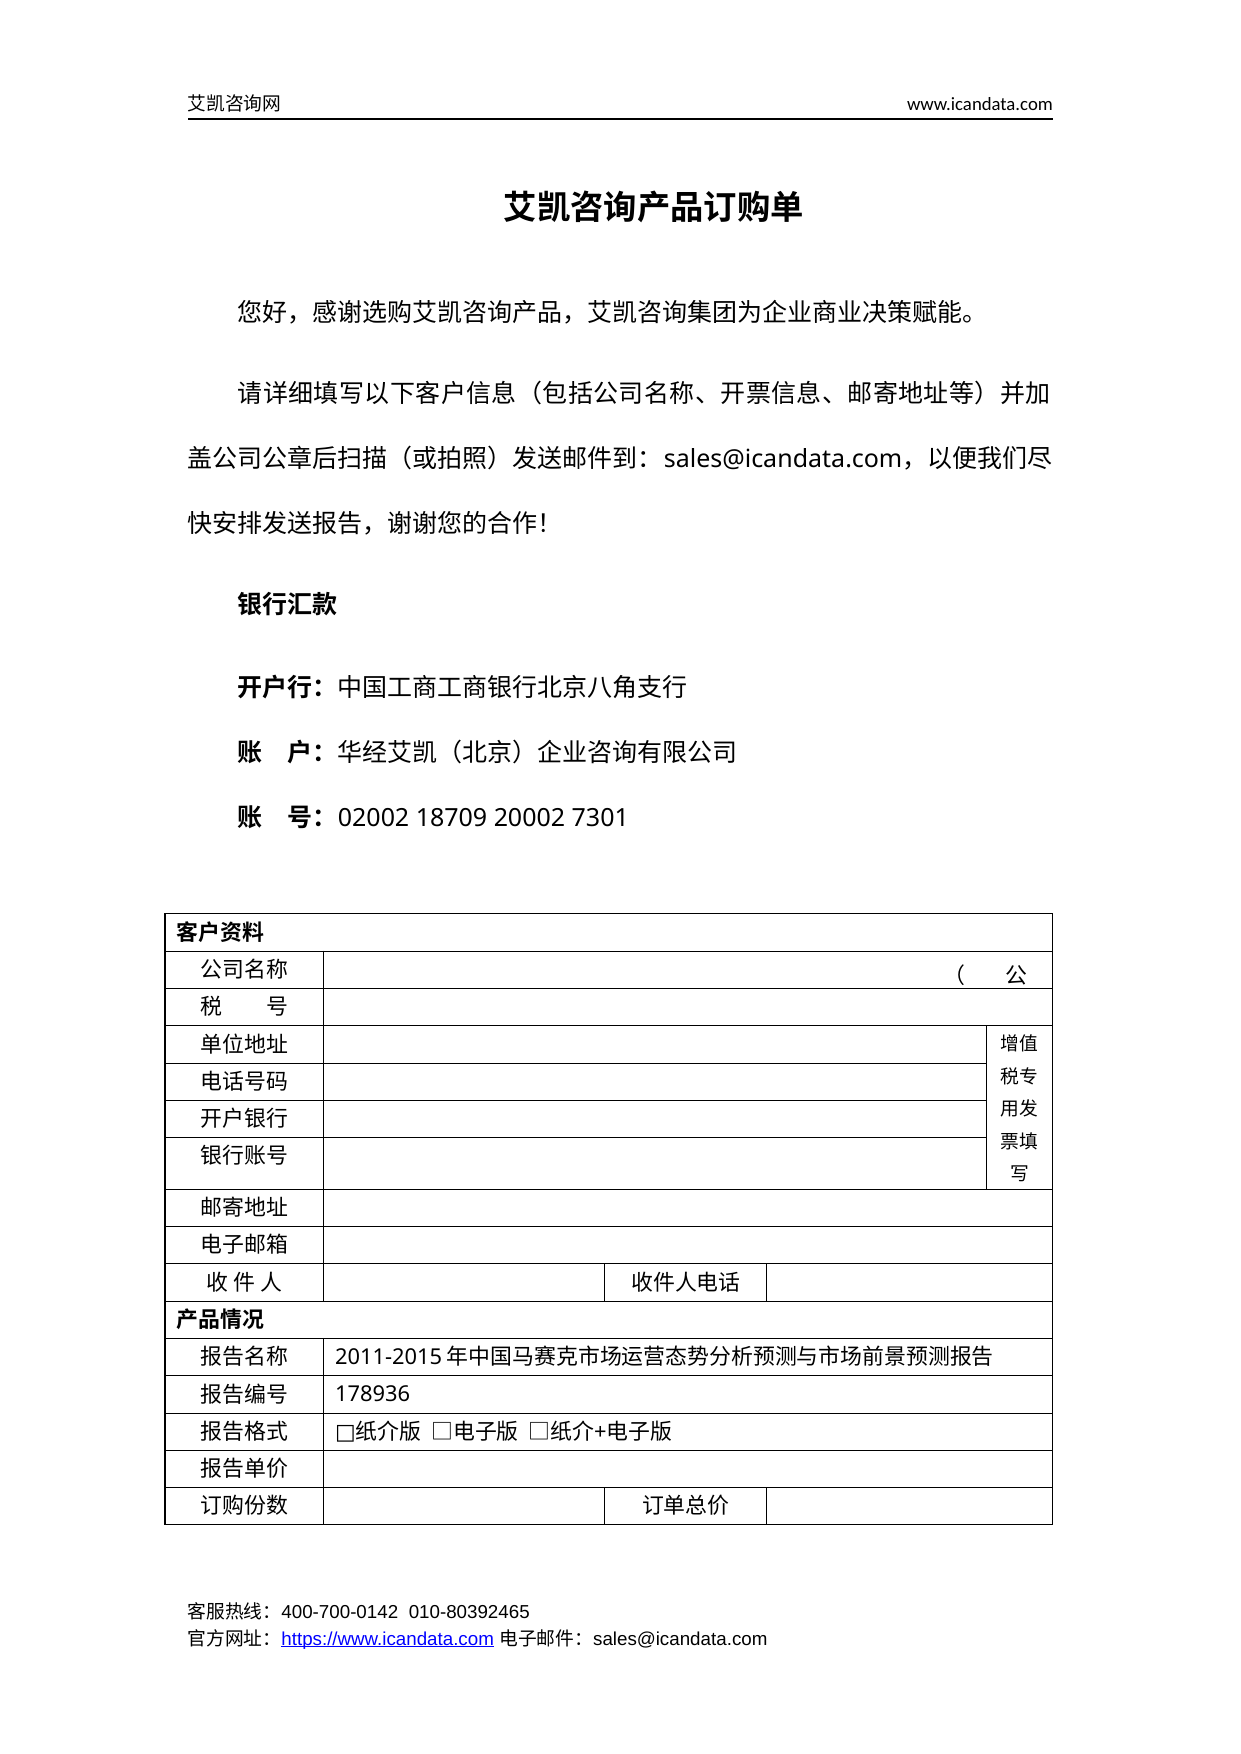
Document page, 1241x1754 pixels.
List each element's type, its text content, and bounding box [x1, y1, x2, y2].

table_cell 邮寄地址 [166, 1190, 323, 1226]
table_cell 电子邮箱 [166, 1227, 323, 1263]
table_cell [767, 1488, 1052, 1524]
table_cell 订单总价 [605, 1488, 766, 1524]
table_cell [324, 1101, 986, 1137]
text 银行汇款 [187, 570, 1053, 635]
table_cell 收 件 人 [166, 1264, 323, 1301]
table_cell 税 号 [166, 989, 323, 1025]
table_header 客户资料 [166, 914, 1052, 951]
text 开户行：中国工商工商银行北京八角支行 [187, 653, 1053, 718]
table_cell [767, 1264, 1052, 1301]
table_cell 报告单价 [166, 1451, 323, 1487]
text 账 号：02002 18709 20002 7301 [187, 783, 1053, 848]
table_cell [324, 1190, 1052, 1226]
table_cell 开户银行 [166, 1101, 323, 1137]
table_cell [324, 1227, 1052, 1263]
table_cell [324, 1064, 986, 1100]
table_cell 公司名称 [166, 952, 323, 988]
text 请详细填写以下客户信息（包括公司名称、开票信息、邮寄地址等）并加盖公司公章后扫描（或拍照）发送邮件到：sales@icandata.com，以便我们尽快安排发送报告，谢谢您的合作！ [187, 359, 1053, 554]
table_cell 电话号码 [166, 1064, 323, 1100]
table_cell [324, 989, 1052, 1025]
table_cell 178936 [324, 1376, 1052, 1412]
table_cell 增值税专用发票填写 [987, 1026, 1052, 1189]
table_cell [324, 952, 1052, 988]
text 账 户：华经艾凯（北京）企业咨询有限公司 [187, 718, 1053, 783]
table_cell 报告编号 [166, 1376, 323, 1412]
table_cell 2011-2015年中国马赛克市场运营态势分析预测与市场前景预测报告 [324, 1339, 1052, 1375]
table_cell 产品情况 [166, 1302, 1052, 1338]
table_cell [324, 1138, 986, 1189]
table_cell [324, 1264, 604, 1301]
text 您好，感谢选购艾凯咨询产品，艾凯咨询集团为企业商业决策赋能。 [187, 278, 1053, 343]
table_cell 银行账号 [166, 1138, 323, 1189]
table_cell [324, 1026, 986, 1062]
table_cell [324, 1488, 604, 1524]
table_cell 收件人电话 [605, 1264, 766, 1301]
table_cell □纸介版 □电子版 □纸介+电子版 [324, 1414, 1052, 1450]
table_cell [324, 1451, 1052, 1487]
table_cell 单位地址 [166, 1026, 323, 1062]
table_cell 报告名称 [166, 1339, 323, 1375]
table_cell 订购份数 [166, 1488, 323, 1524]
text 艾凯咨询产品订购单 [187, 172, 1053, 237]
table_cell 报告格式 [166, 1414, 323, 1450]
